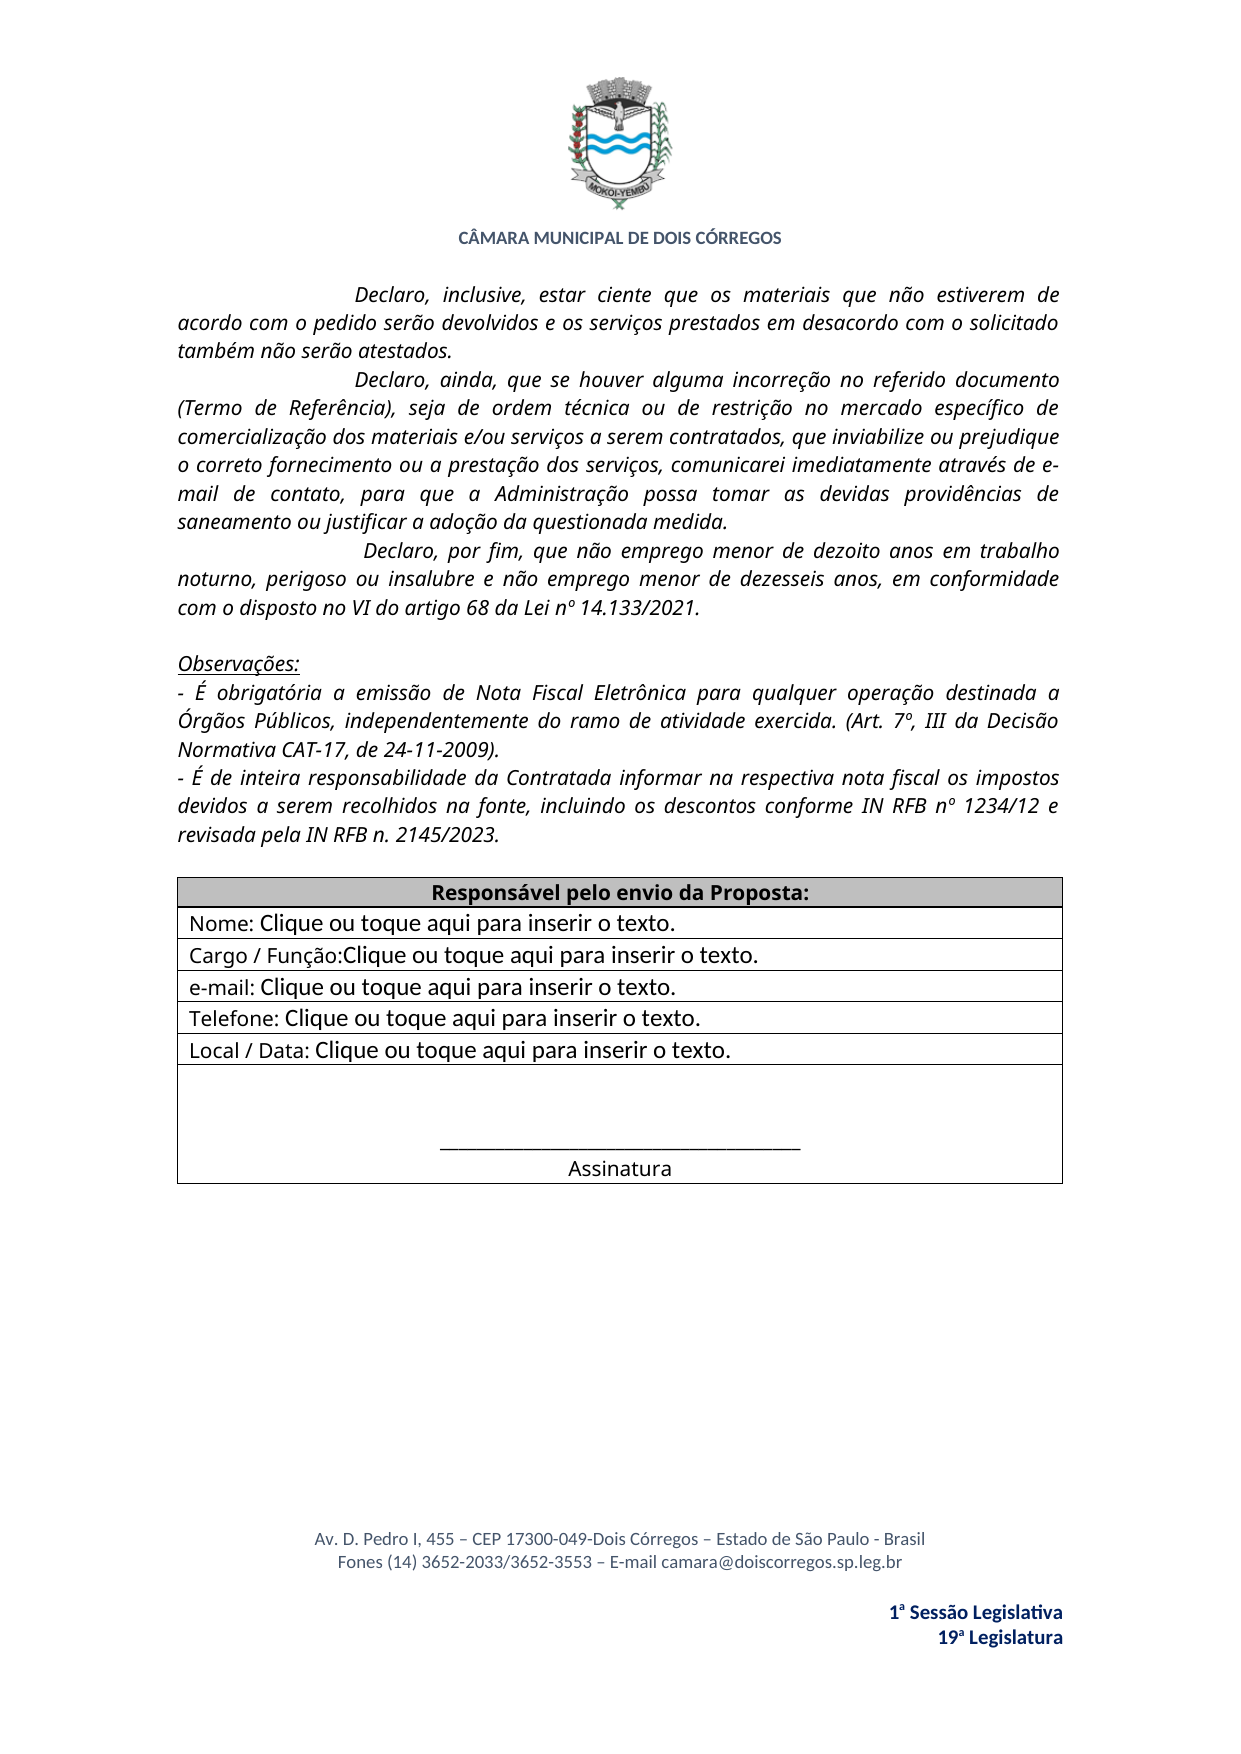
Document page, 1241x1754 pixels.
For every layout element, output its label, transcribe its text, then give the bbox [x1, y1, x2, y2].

text Observações: [177, 649, 1063, 678]
table_cell Cargo / Função: [178, 939, 1062, 969]
table_cell _______________________________________ Assinatura [178, 1065, 1062, 1182]
table_cell Telefone: [178, 1002, 1062, 1033]
text Declaro, inclusive, estar ciente que os materiais que não estiverem de acordo com o pedido serão devolvidos e os serviços prestados em desacordo com o solicitado também não serão atestados. [177, 280, 1063, 365]
text Declaro, ainda, que se houver alguma incorreção no referido documento (Termo de Referência), seja de ordem técnica ou de restrição no mercado específico de comercialização dos materiais e/ou serviços a serem contratados, que inviabilize ou prejudique o correto fornecimento ou a prestação dos serviços, comunicarei imediatamente através de e-mail de contato, para que a Administração possa tomar as devidas providências de saneamento ou justificar a adoção da questionada medida. [177, 365, 1063, 536]
table_cell Local / Data: [178, 1034, 1062, 1064]
text - É obrigatória a emissão de Nota Fiscal Eletrônica para qualquer operação destinada a Órgãos Públicos, independentemente do ramo de atividade exercida. (Art. 7º, III da Decisão Normativa CAT-17, de 24-11-2009). [177, 678, 1063, 763]
table_cell Nome: [178, 908, 1062, 938]
picture [565, 76, 675, 213]
table_header Responsável pelo envio da Proposta: [178, 878, 1062, 906]
text Declaro, por fim, que não emprego menor de dezoito anos em trabalho noturno, perigoso ou insalubre e não emprego menor de dezesseis anos, em conformidade com o disposto no VI do artigo 68 da Lei nº 14.133/2021. [177, 536, 1063, 621]
table_cell e-mail: [178, 971, 1062, 1001]
text - É de inteira responsabilidade da Contratada informar na respectiva nota fiscal os impostos devidos a serem recolhidos na fonte, incluindo os descontos conforme IN RFB nº 1234/12 e revisada pela IN RFB n. 2145/2023. [177, 763, 1063, 848]
